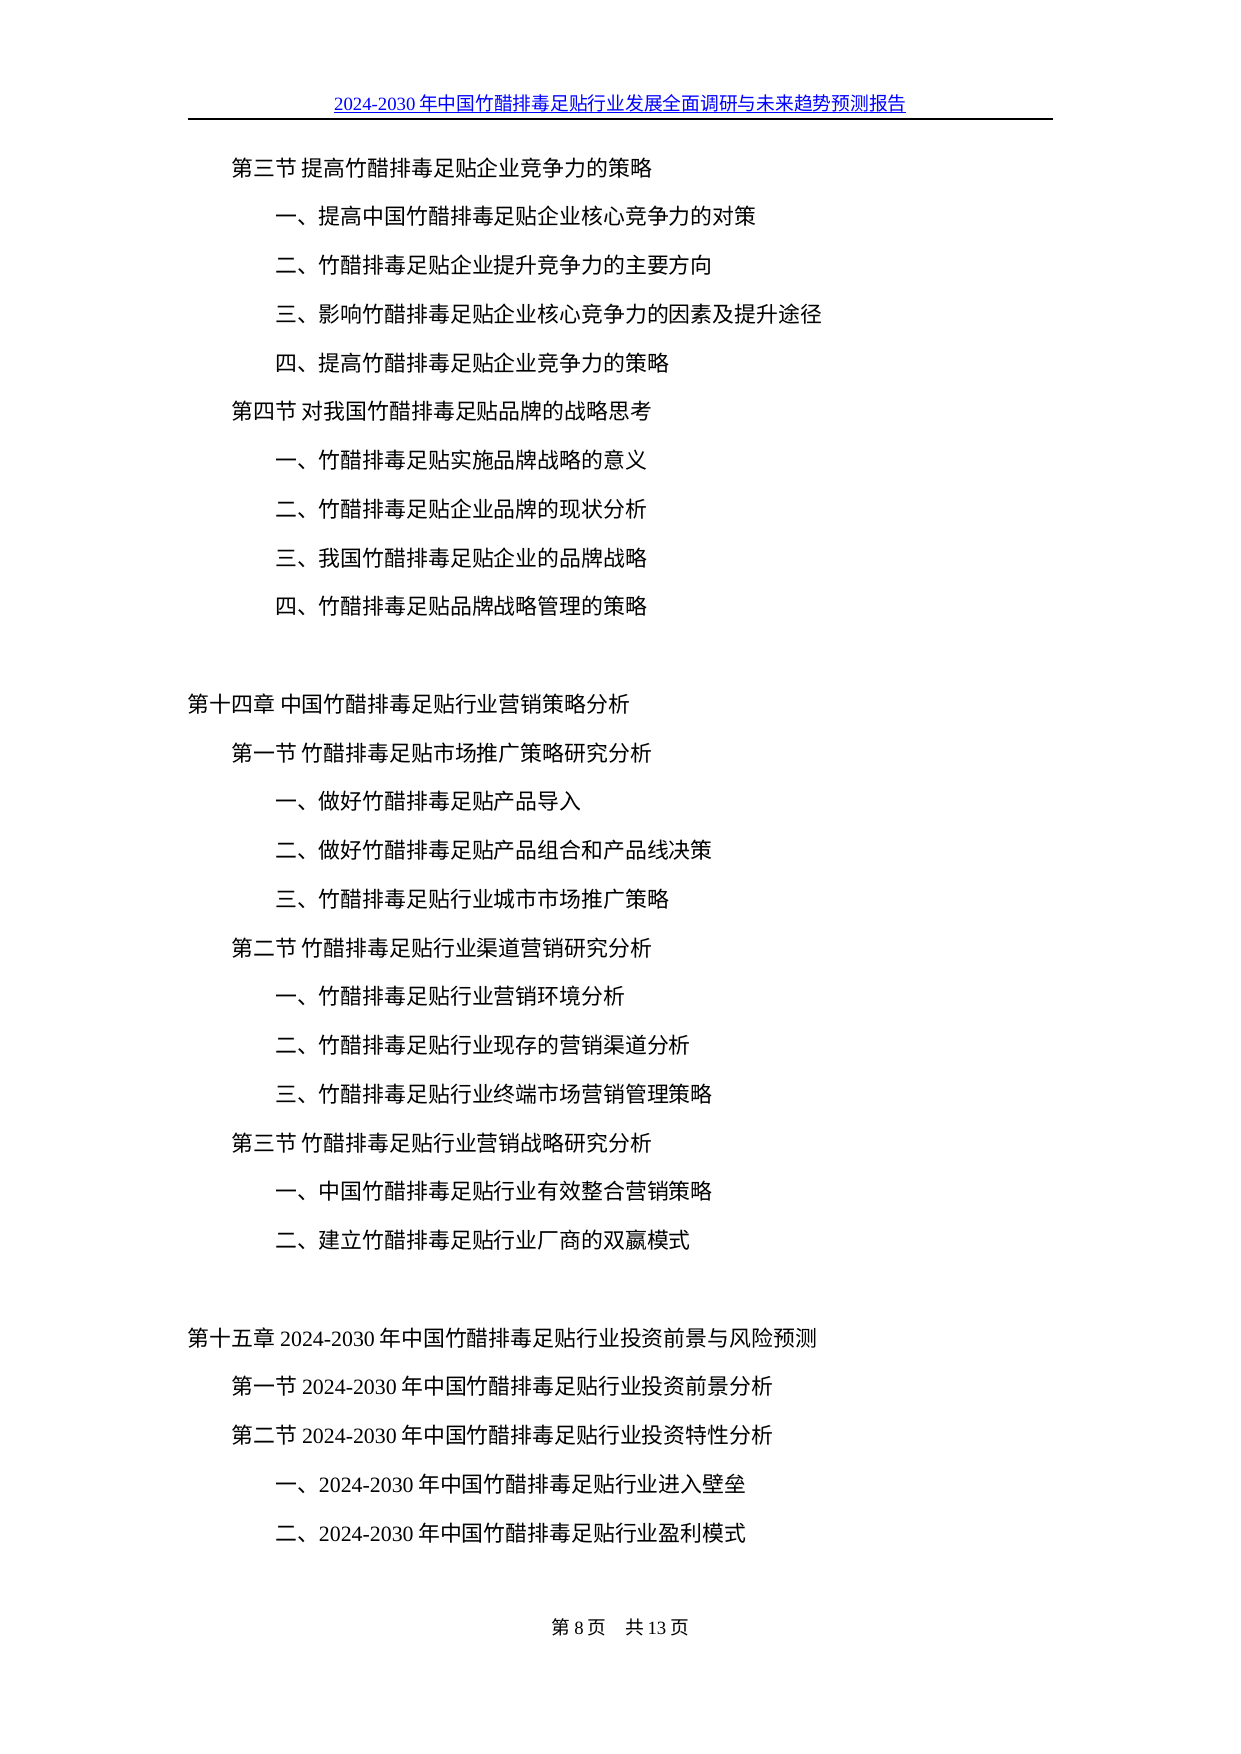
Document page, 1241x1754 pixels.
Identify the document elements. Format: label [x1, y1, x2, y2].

text [187, 150, 1053, 1548]
